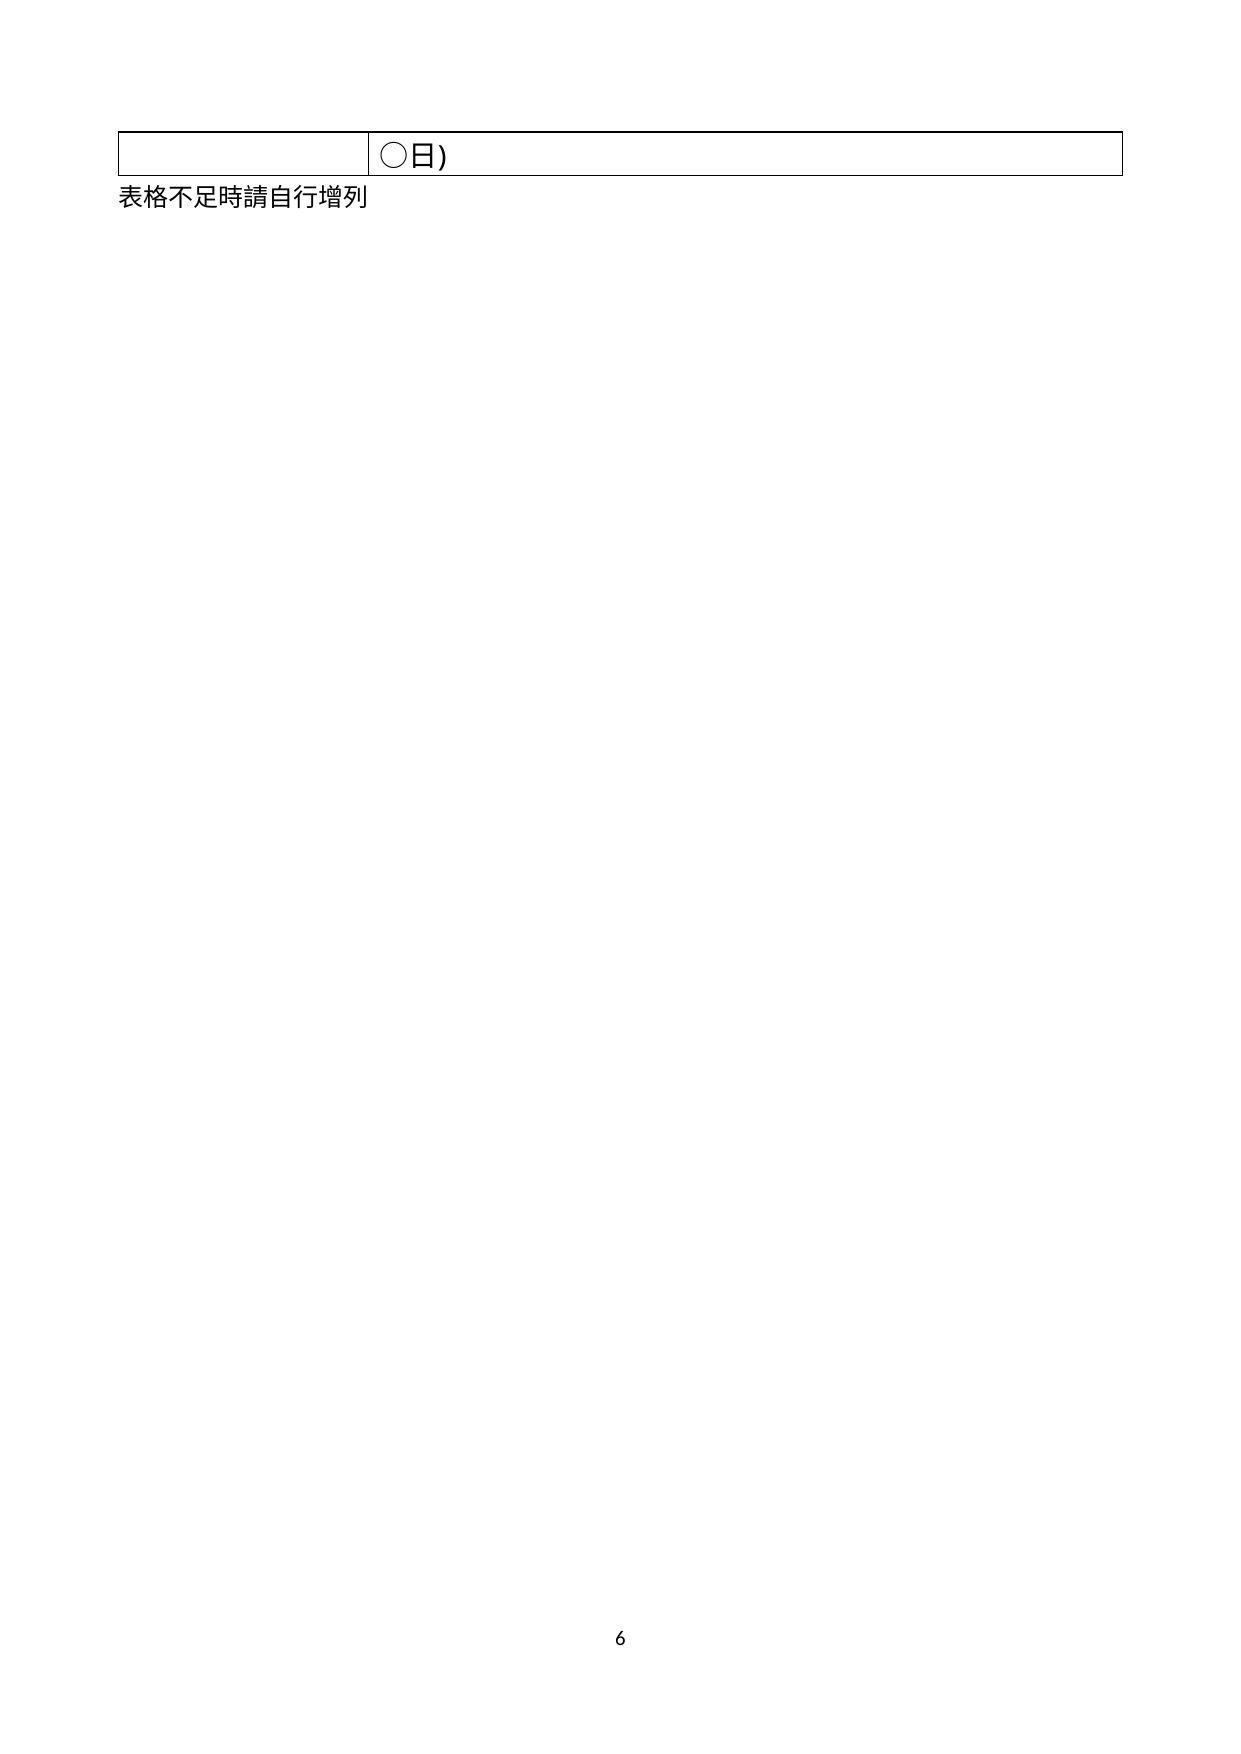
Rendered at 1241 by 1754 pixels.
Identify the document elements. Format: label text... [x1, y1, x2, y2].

text 表格不足時請自行增列 [118, 176, 1122, 215]
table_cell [369, 133, 1122, 175]
table_cell 預定辦理日期 [119, 133, 368, 175]
